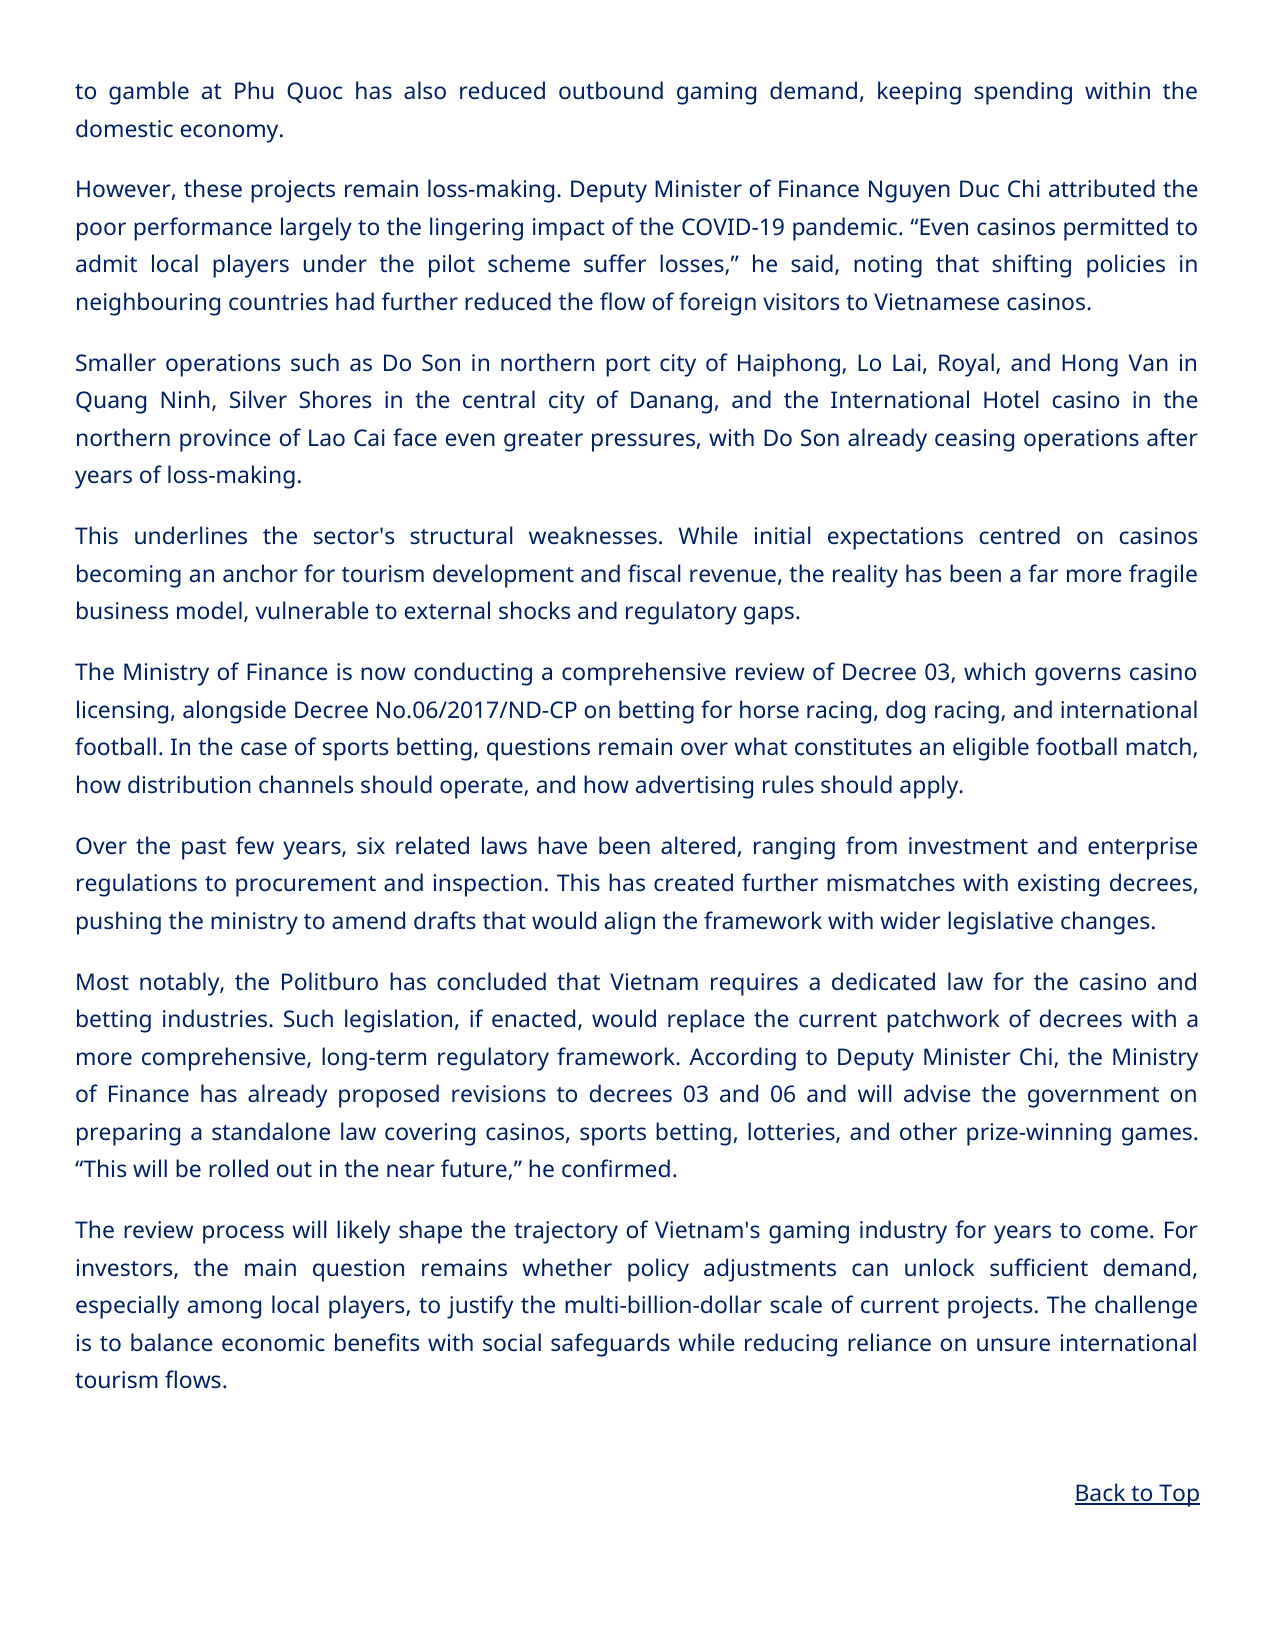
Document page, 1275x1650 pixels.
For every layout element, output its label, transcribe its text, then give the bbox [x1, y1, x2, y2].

text The Ministry of Finance is now conducting a comprehensive review of Decree 03, which governs casino licensing, alongside Decree No.06/2017/ND-CP on betting for horse racing, dog racing, and international football. In the case of sports betting, questions remain over what constitutes an eligible football match, how distribution channels should operate, and how advertising rules should apply. [75, 656, 1200, 800]
text Most notably, the Politburo has concluded that Vietnam requires a dedicated law for the casino and betting industries. Such legislation, if enacted, would replace the current patchwork of decrees with a more comprehensive, long-term regulatory framework. According to Deputy Minister Chi, the Ministry of Finance has already proposed revisions to decrees 03 and 06 and will advise the government on preparing a standalone law covering casinos, sports betting, lotteries, and other prize-winning games. “This will be rolled out in the near future,” he confirmed. [75, 966, 1200, 1184]
text Smaller operations such as Do Son in northern port city of Haiphong, Lo Lai, Royal, and Hong Van in Quang Ninh, Silver Shores in the central city of Danang, and the International Hotel casino in the northern province of Lao Cai face even greater pressures, with Do Son already ceasing operations after years of loss-making. [75, 347, 1200, 491]
text However, these projects remain loss-making. Deputy Minister of Finance Nguyen Duc Chi attributed the poor performance largely to the lingering impact of the COVID-19 pandemic. “Even casinos permitted to admit local players under the pilot scheme suffer losses,” he said, noting that shifting policies in neighbouring countries had further reduced the flow of foreign visitors to Vietnamese casinos. [75, 173, 1200, 317]
text The review process will likely shape the trajectory of Vietnam's gaming industry for years to come. For investors, the main question remains whether policy adjustments can unlock sufficient demand, especially among local players, to justify the multi-billion-dollar scale of current projects. The challenge is to balance economic benefits with social safeguards while reducing reliance on unsure international tourism flows. [75, 1214, 1200, 1395]
text Back to Top [75, 1477, 1200, 1508]
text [75, 75, 1200, 144]
text This underlines the sector's structural weaknesses. While initial expectations centred on casinos becoming an anchor for tourism development and fiscal revenue, the reality has been a far more fragile business model, vulnerable to external shocks and regulatory gaps. [75, 520, 1200, 627]
text Over the past few years, six related laws have been altered, ranging from investment and enterprise regulations to procurement and inspection. This has created further mismatches with existing decrees, pushing the ministry to amend drafts that would align the framework with wider legislative changes. [75, 830, 1200, 936]
